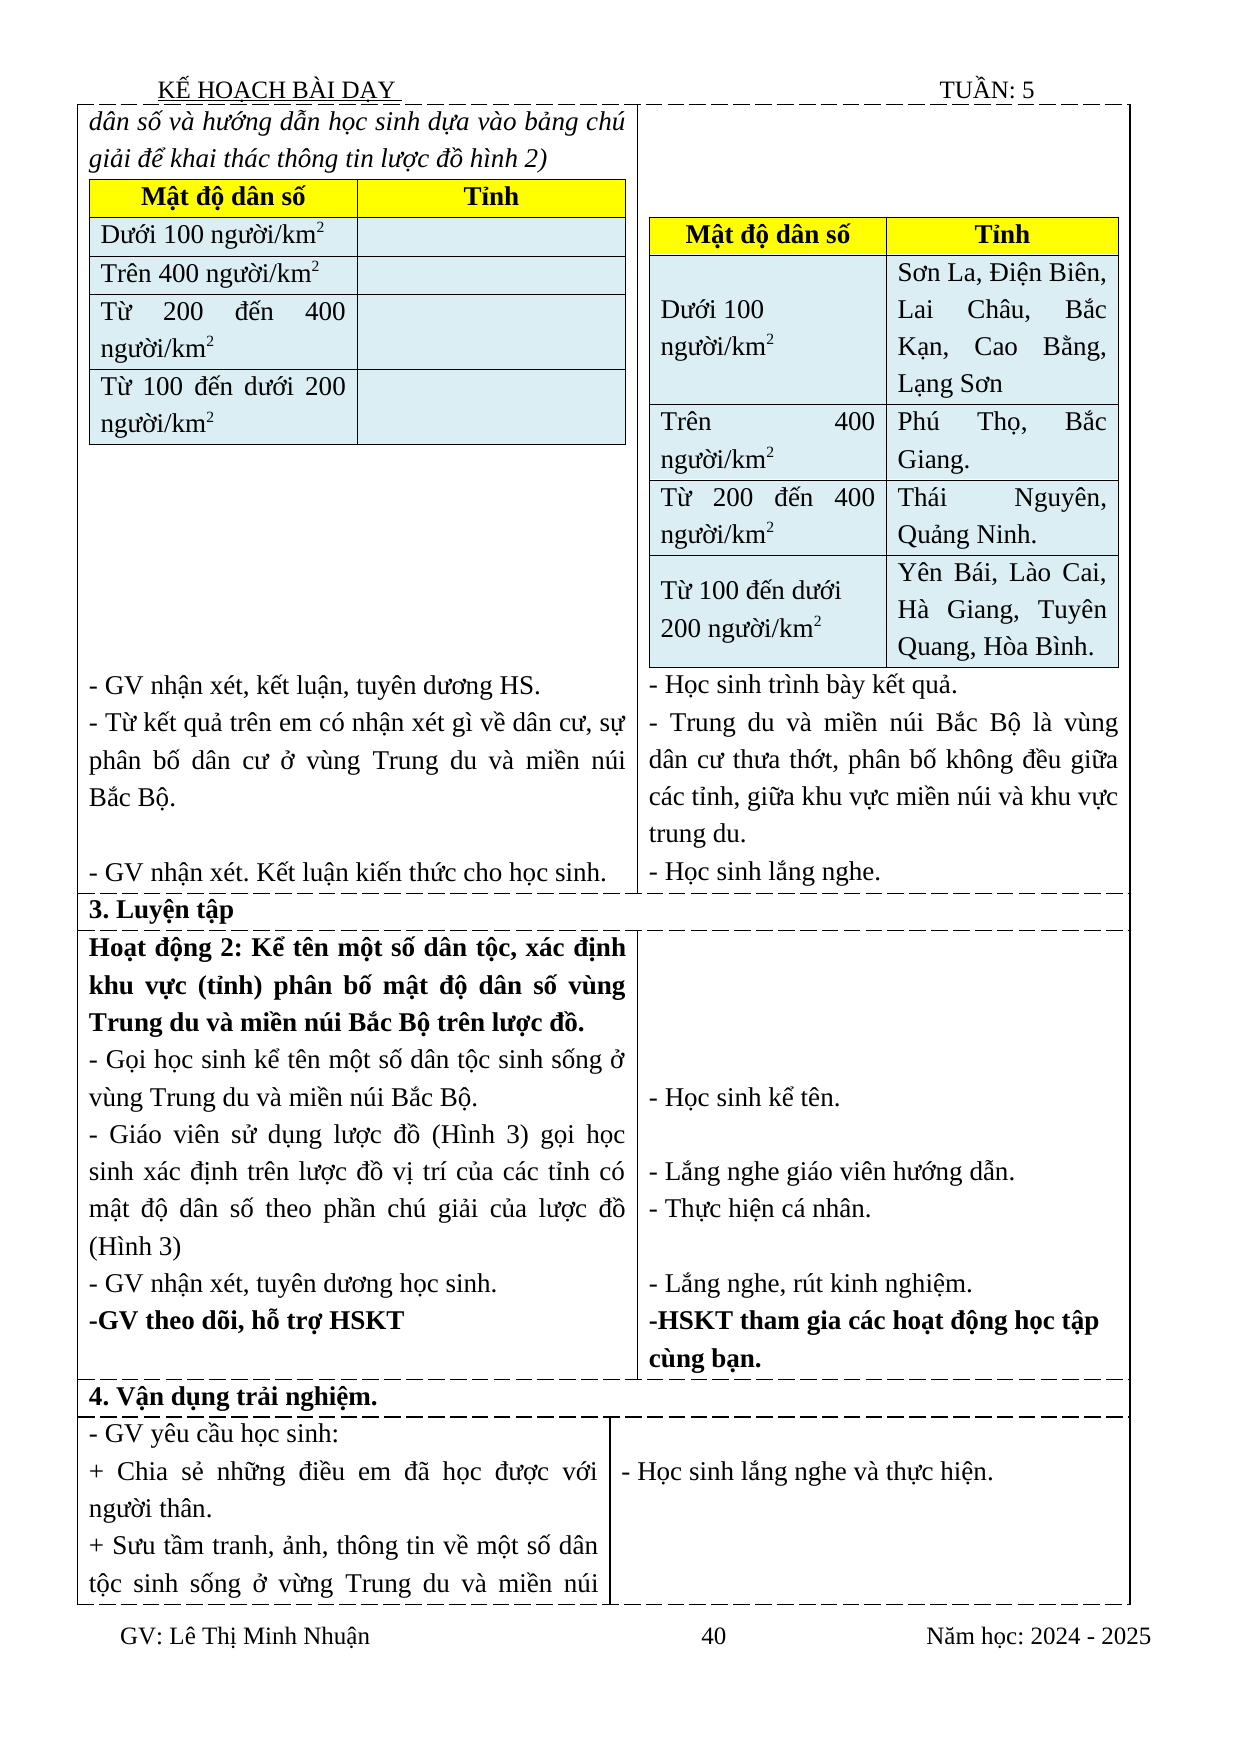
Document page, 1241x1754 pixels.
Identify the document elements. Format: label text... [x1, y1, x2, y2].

table_cell 4. Vận dụng trải nghiệm. [78, 1379, 1129, 1416]
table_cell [611, 1416, 1129, 1604]
table_cell 3. Luyện tập [78, 893, 1129, 930]
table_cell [78, 1416, 609, 1604]
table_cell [78, 104, 637, 892]
table_cell Hoạt động 2: Kể tên một số dân tộc, xác định khu vực (tỉnh) phân bố mật độ dân số vùng Trung du và miền núi Bắc Bộ trên lược đồ. - Gọi học sinh kể tên một số dân tộc sinh sống ở vùng Trung du và miền núi Bắc Bộ. - Giáo viên sử dụng lược đồ (Hình 3) gọi học sinh xác định trên lược đồ vị trí của các tỉnh có mật độ dân số theo phần chú giải của lược đồ (Hình 3) - GV nhận xét, tuyên dương học sinh. -GV theo dõi, hỗ trợ HSKT [78, 930, 637, 1378]
table_cell - Học sinh kể tên. - Lắng nghe giáo viên hướng dẫn. - Thực hiện cá nhân. - Lắng nghe, rút kinh nghiệm. -HSKT tham gia các hoạt động học tập cùng bạn. [638, 930, 1129, 1378]
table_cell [638, 104, 1129, 892]
